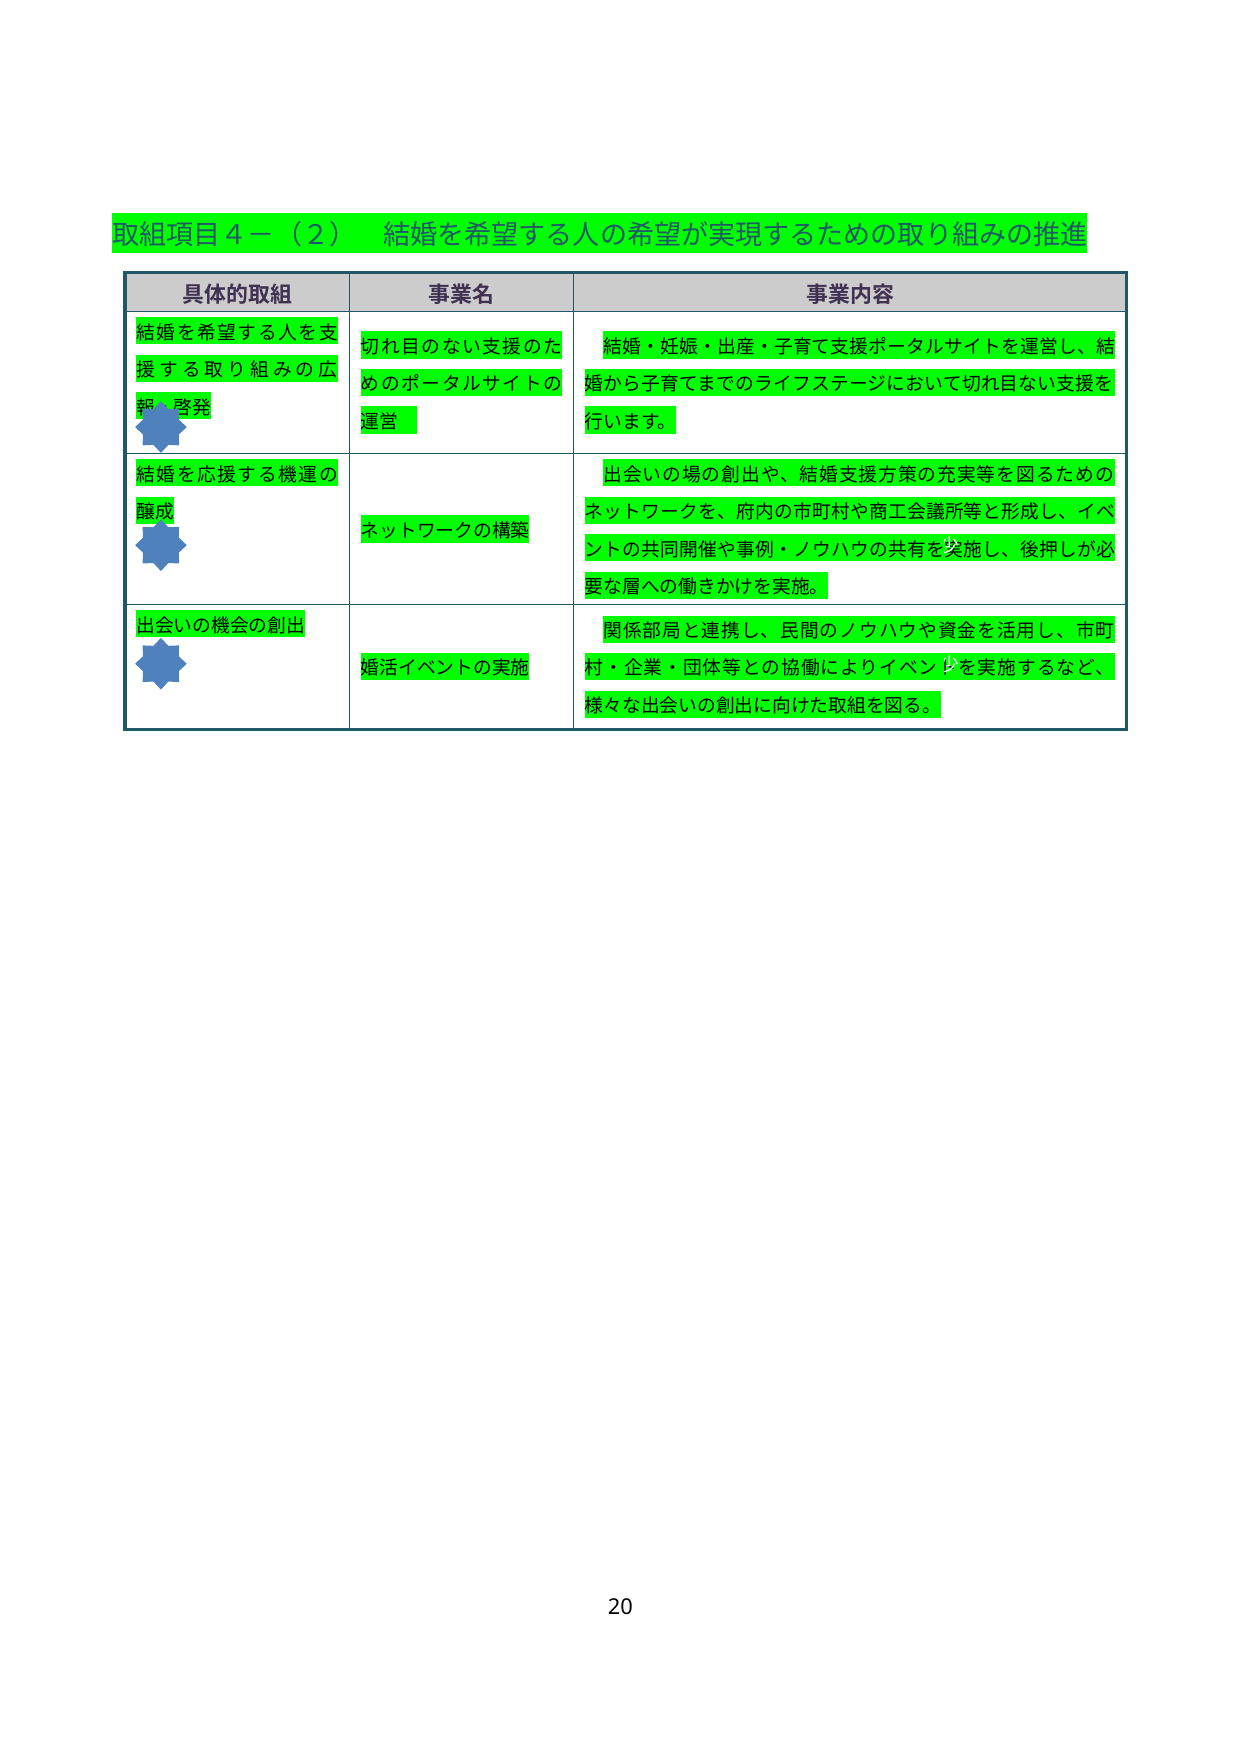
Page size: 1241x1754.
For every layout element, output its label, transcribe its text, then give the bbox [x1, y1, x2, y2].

table_cell 出会いの機会の創出 [127, 605, 349, 728]
table_cell 結婚を応援する機運の醸成 [127, 454, 349, 604]
table_header 具体的取組 [127, 274, 349, 311]
table_header 事業名 [350, 274, 573, 311]
table_cell 関係部局と連携し、民間のノウハウや資金を活用し、市町村・企業・団体等との協働によりイベントを実施するなど、様々な出会いの創出に向けた取組を図る。 [574, 605, 1125, 728]
table_cell 出会いの場の創出や、結婚支援方策の充実等を図るためのネットワークを、府内の市町村や商工会議所等と形成し、イベントの共同開催や事例・ノウハウの共有を実施し、後押しが必要な層への働きかけを実施。 [574, 454, 1125, 604]
text 取組項目４－（２） 結婚を希望する人の希望が実現するための取り組みの推進 [112, 196, 1128, 271]
table_header 事業内容 [574, 274, 1125, 311]
table_cell 切れ目のない支援のためのポータルサイトの運営 [350, 312, 573, 453]
table_cell 結婚を希望する人を支援する取り組みの広報・啓発 [127, 312, 349, 453]
table_cell ネットワークの構築 [350, 454, 573, 604]
table_cell 結婚・妊娠・出産・子育て支援ポータルサイトを運営し、結婚から子育てまでのライフステージにおいて切れ目ない支援を行います。 [574, 312, 1125, 453]
table_cell 婚活イベントの実施 [350, 605, 573, 728]
